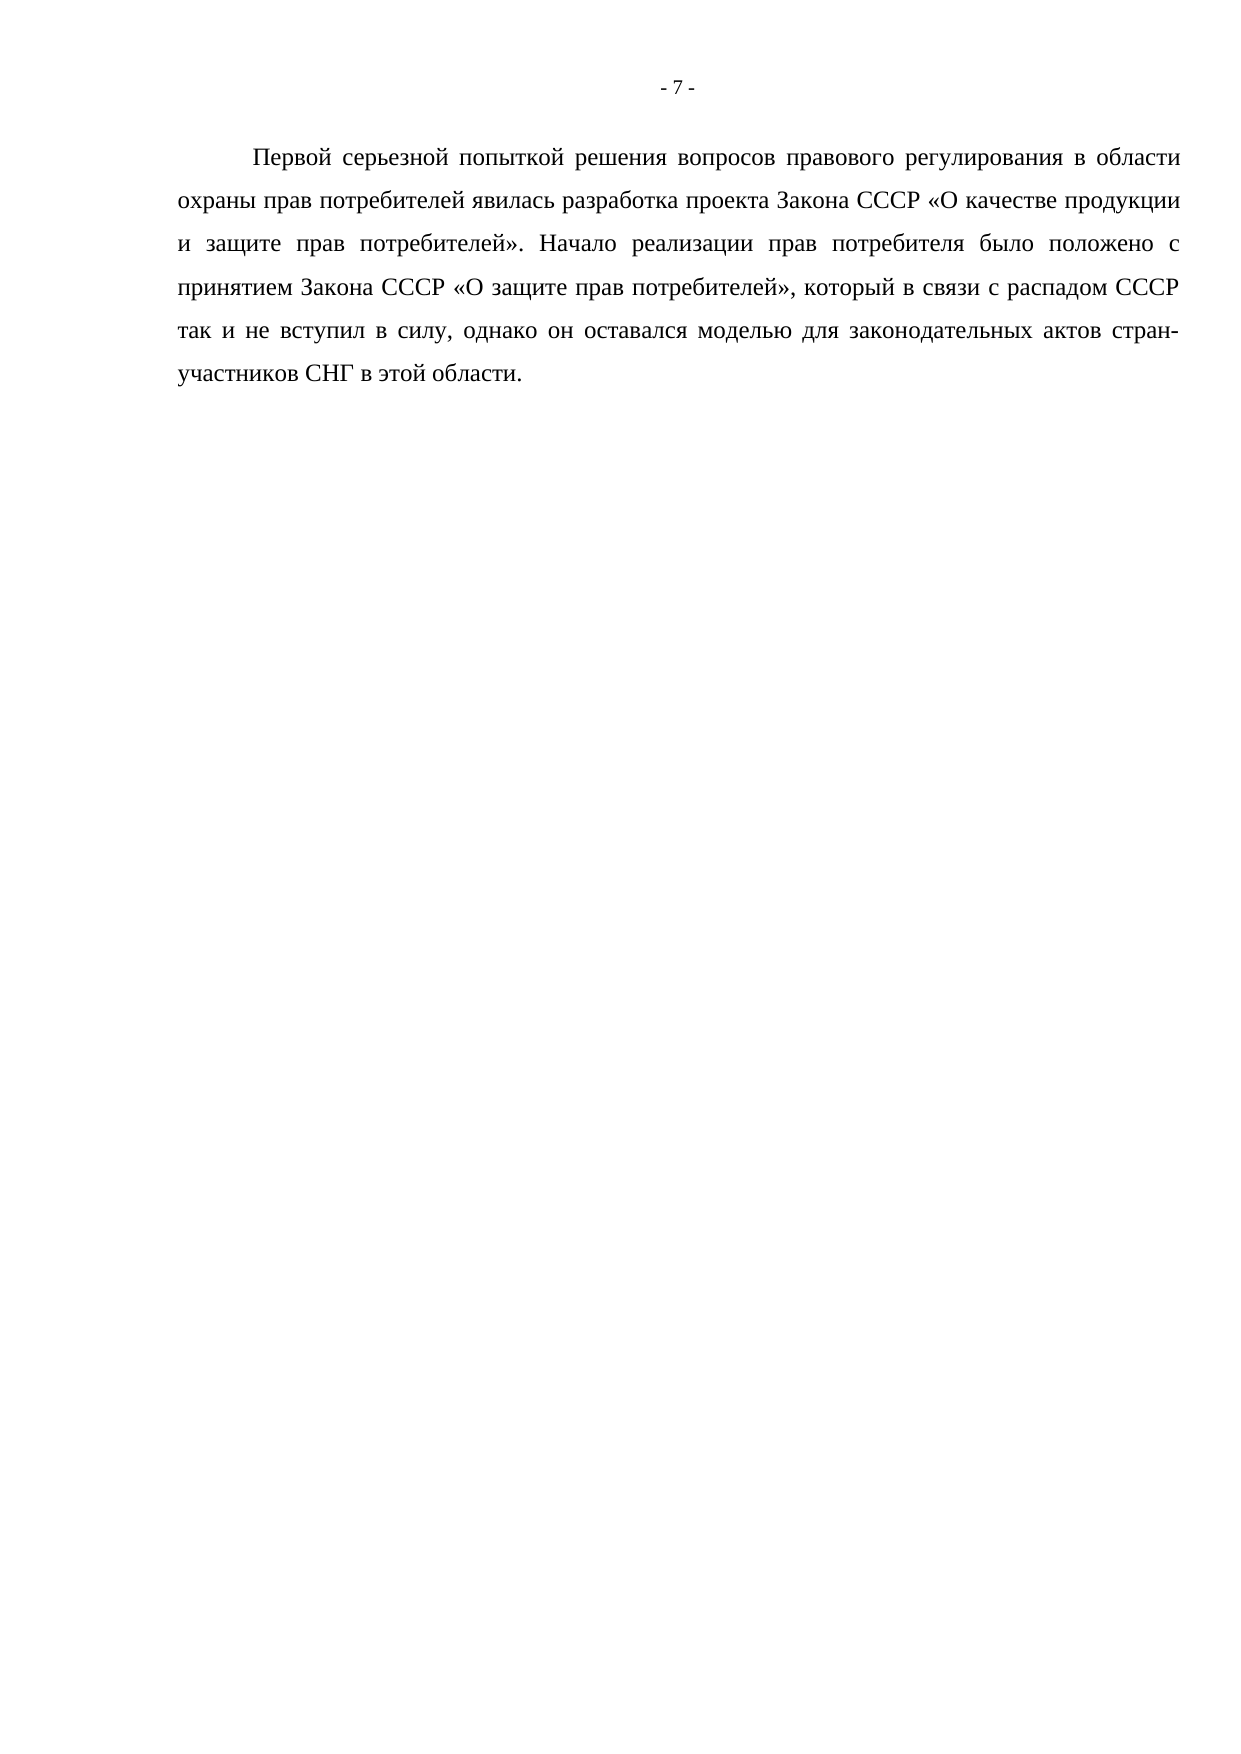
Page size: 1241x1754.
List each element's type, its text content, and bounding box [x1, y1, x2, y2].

text Первой серьезной попыткой решения вопросов правового регулирования в области охраны прав потребителей явилась разработка проекта Закона СССР «О качестве продукции и защите прав потребителей». Начало реализации прав потребителя было положено с принятием Закона СССР «О защите прав потребителей», который в связи с распадом СССР так и не вступил в силу, однако он оставался моделью для законодательных актов стран-участников СНГ в этой области. [177, 142, 1181, 387]
